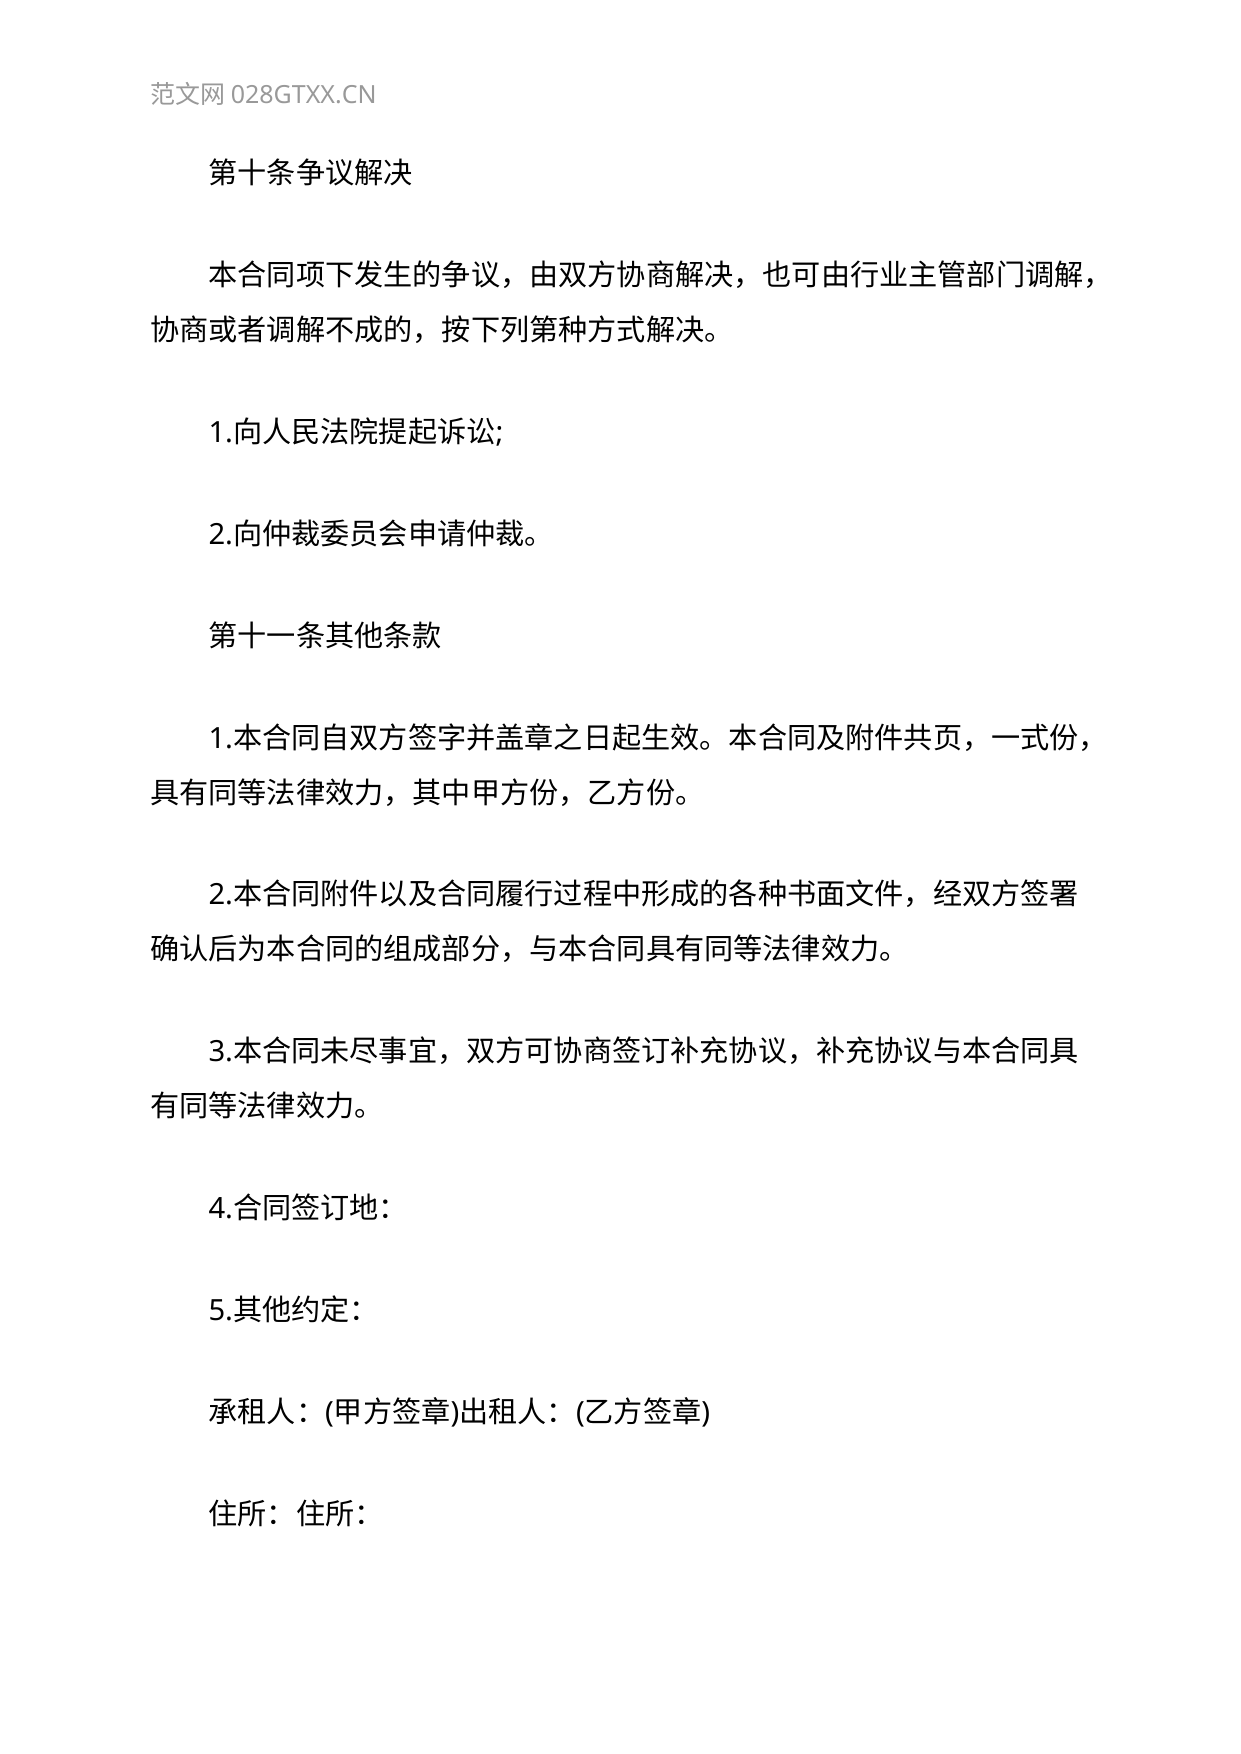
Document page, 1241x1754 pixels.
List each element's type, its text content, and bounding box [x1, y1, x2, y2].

text 第十条争议解决 [150, 150, 1090, 192]
text 2.向仲裁委员会申请仲裁。 [150, 510, 1090, 553]
text 本合同项下发生的争议，由双方协商解决，也可由行业主管部门调解，协商或者调解不成的，按下列第种方式解决。 [150, 252, 1090, 349]
text 5.其他约定： [150, 1286, 1090, 1329]
text 第十一条其他条款 [150, 612, 1090, 655]
text 3.本合同未尽事宜，双方可协商签订补充协议，补充协议与本合同具有同等法律效力。 [150, 1028, 1090, 1125]
text 4.合同签订地： [150, 1184, 1090, 1227]
text 住所：住所： [150, 1490, 1090, 1533]
text 1.向人民法院提起诉讼; [150, 408, 1090, 451]
text 承租人：(甲方签章)出租人：(乙方签章) [150, 1388, 1090, 1431]
text 1.本合同自双方签字并盖章之日起生效。本合同及附件共页，一式份，具有同等法律效力，其中甲方份，乙方份。 [150, 714, 1090, 811]
text 2.本合同附件以及合同履行过程中形成的各种书面文件，经双方签署确认后为本合同的组成部分，与本合同具有同等法律效力。 [150, 871, 1090, 968]
